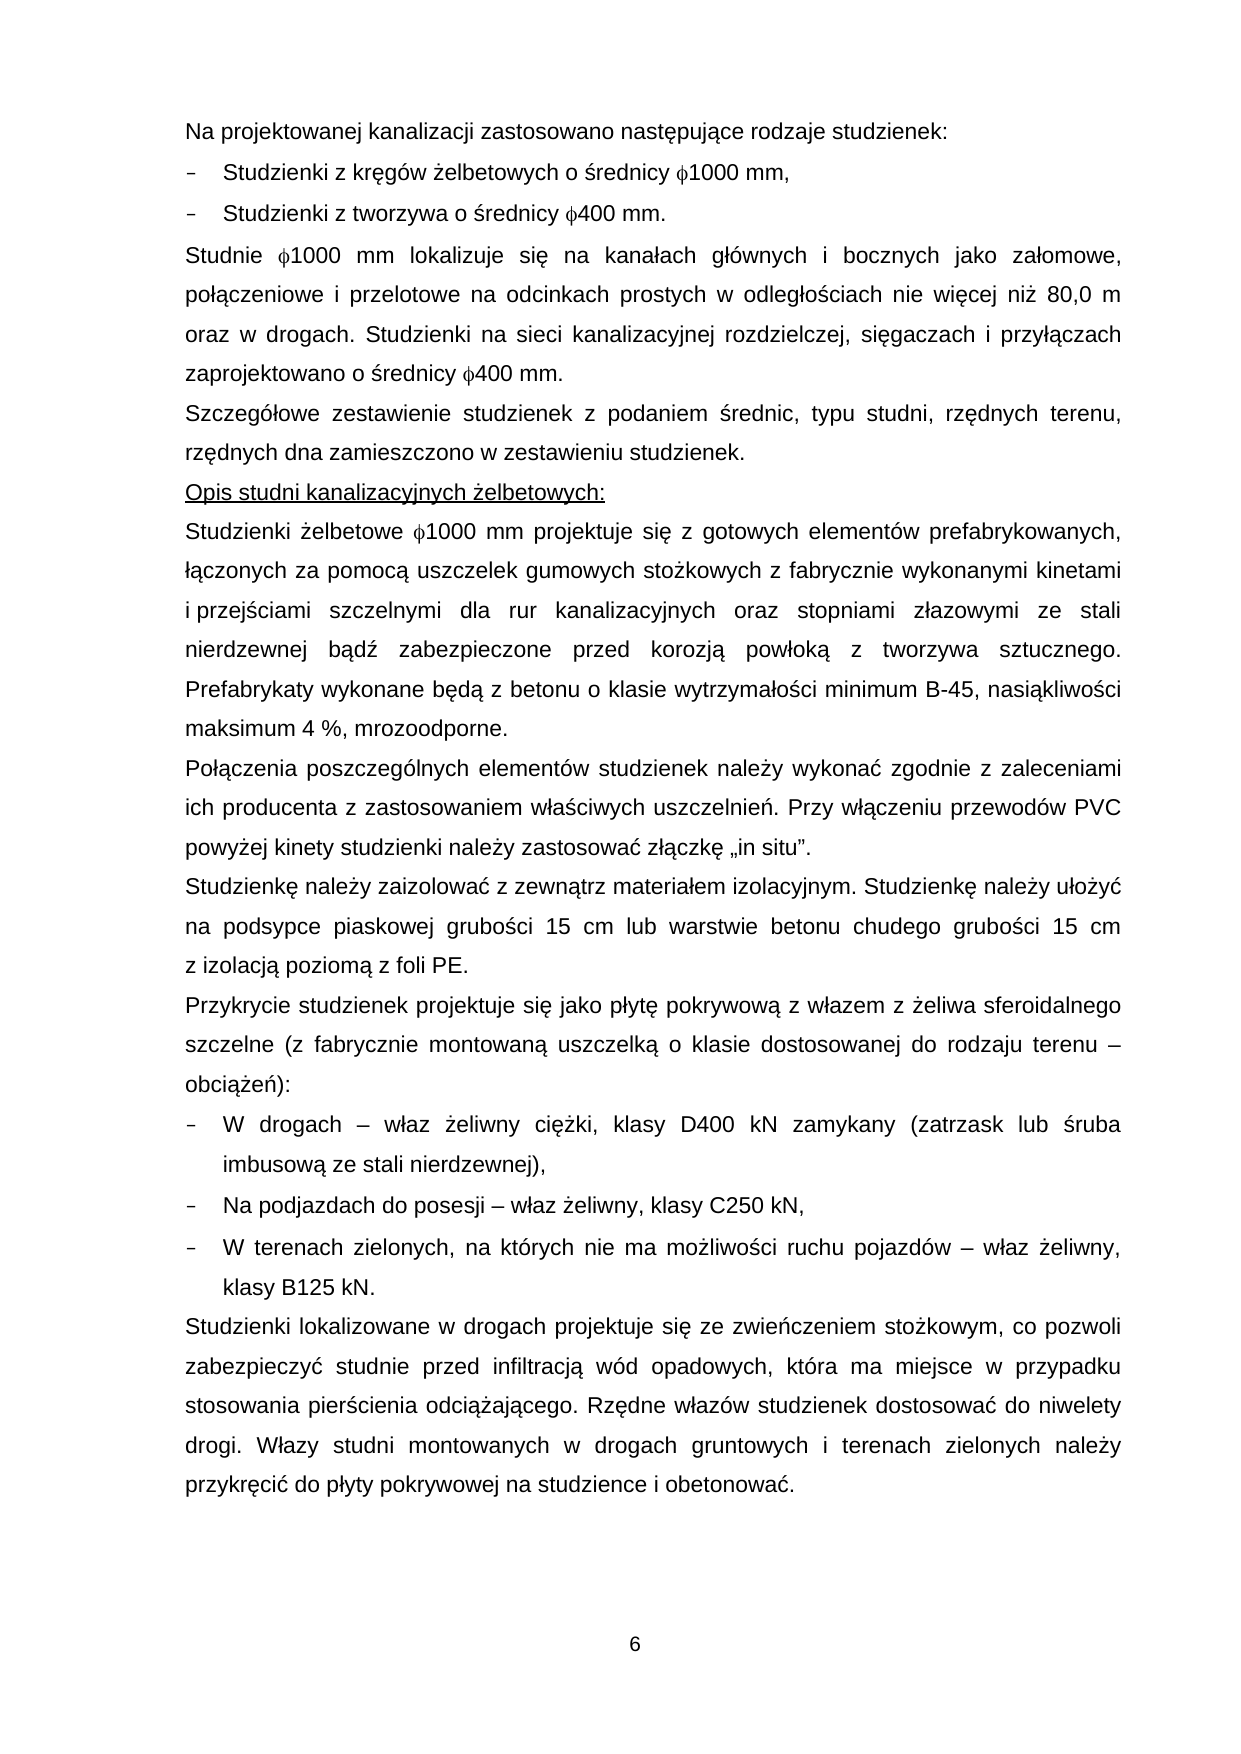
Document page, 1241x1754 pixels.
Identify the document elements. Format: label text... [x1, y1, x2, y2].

text Studzienki z tworzywa o średnicy 400 mm. [185, 199, 1122, 228]
text Opis studni kanalizacyjnych żelbetowych: [185, 478, 1122, 505]
text W terenach zielonych, na których nie ma możliwości ruchu pojazdów – właz żeliwny, klasy B125 kN. [185, 1233, 1122, 1300]
text Połączenia poszczególnych elementów studzienek należy wykonać zgodnie z zaleceniami ich producenta z zastosowaniem właściwych uszczelnień. Przy włączeniu przewodów PVC powyżej kinety studzienki należy zastosować złączkę „in situ”. [185, 755, 1122, 860]
text Studzienki lokalizowane w drogach projektuje się ze zwieńczeniem stożkowym, co pozwoli zabezpieczyć studnie przed infiltracją wód opadowych, która ma miejsce w przypadku stosowania pierścienia odciążającego. Rzędne włazów studzienek dostosować do niwelety drogi. Włazy studni montowanych w drogach gruntowych i terenach zielonych należy przykręcić do płyty pokrywowej na studzience i obetonować. [185, 1313, 1122, 1498]
text Studzienki z kręgów żelbetowych o średnicy 1000 mm, [185, 158, 1122, 186]
text Szczegółowe zestawienie studzienek z podaniem średnic, typu studni, rzędnych terenu, rzędnych dna zamieszczono w zestawieniu studzienek. [185, 399, 1122, 465]
text Przykrycie studzienek projektuje się jako płytę pokrywową z włazem z żeliwa sferoidalnego szczelne (z fabrycznie montowaną uszczelką o klasie dostosowanej do rodzaju terenu – obciążeń): [185, 992, 1122, 1097]
text W drogach – właz żeliwny ciężki, klasy D400 kN zamykany (zatrzask lub śruba imbusową ze stali nierdzewnej), [185, 1110, 1122, 1178]
text Studzienki żelbetowe 1000 mm projektuje się z gotowych elementów prefabrykowanych, łączonych za pomocą uszczelek gumowych stożkowych z fabrycznie wykonanymi kinetami i przejściami szczelnymi dla rur kanalizacyjnych oraz stopniami złazowymi ze stali nierdzewnej bądź zabezpieczone przed korozją powłoką z tworzywa sztucznego. Prefabrykaty wykonane będą z betonu o klasie wytrzymałości minimum B-45, nasiąkliwości maksimum 4 %, mrozoodporne. [185, 518, 1122, 742]
text Studnie 1000 mm lokalizuje się na kanałach głównych i bocznych jako załomowe, połączeniowe i przelotowe na odcinkach prostych w odległościach nie więcej niż 80,0 m oraz w drogach. Studzienki na sieci kanalizacyjnej rozdzielczej, sięgaczach i przyłączach zaprojektowano o średnicy 400 mm. [185, 242, 1122, 386]
text Na projektowanej kanalizacji zastosowano następujące rodzaje studzienek: [185, 118, 1122, 144]
text Studzienkę należy zaizolować z zewnątrz materiałem izolacyjnym. Studzienkę należy ułożyć na podsypce piaskowej grubości 15 cm lub warstwie betonu chudego grubości 15 cm z izolacją poziomą z foli PE. [185, 873, 1122, 978]
text Na podjazdach do posesji – właz żeliwny, klasy C250 kN, [185, 1191, 1122, 1219]
